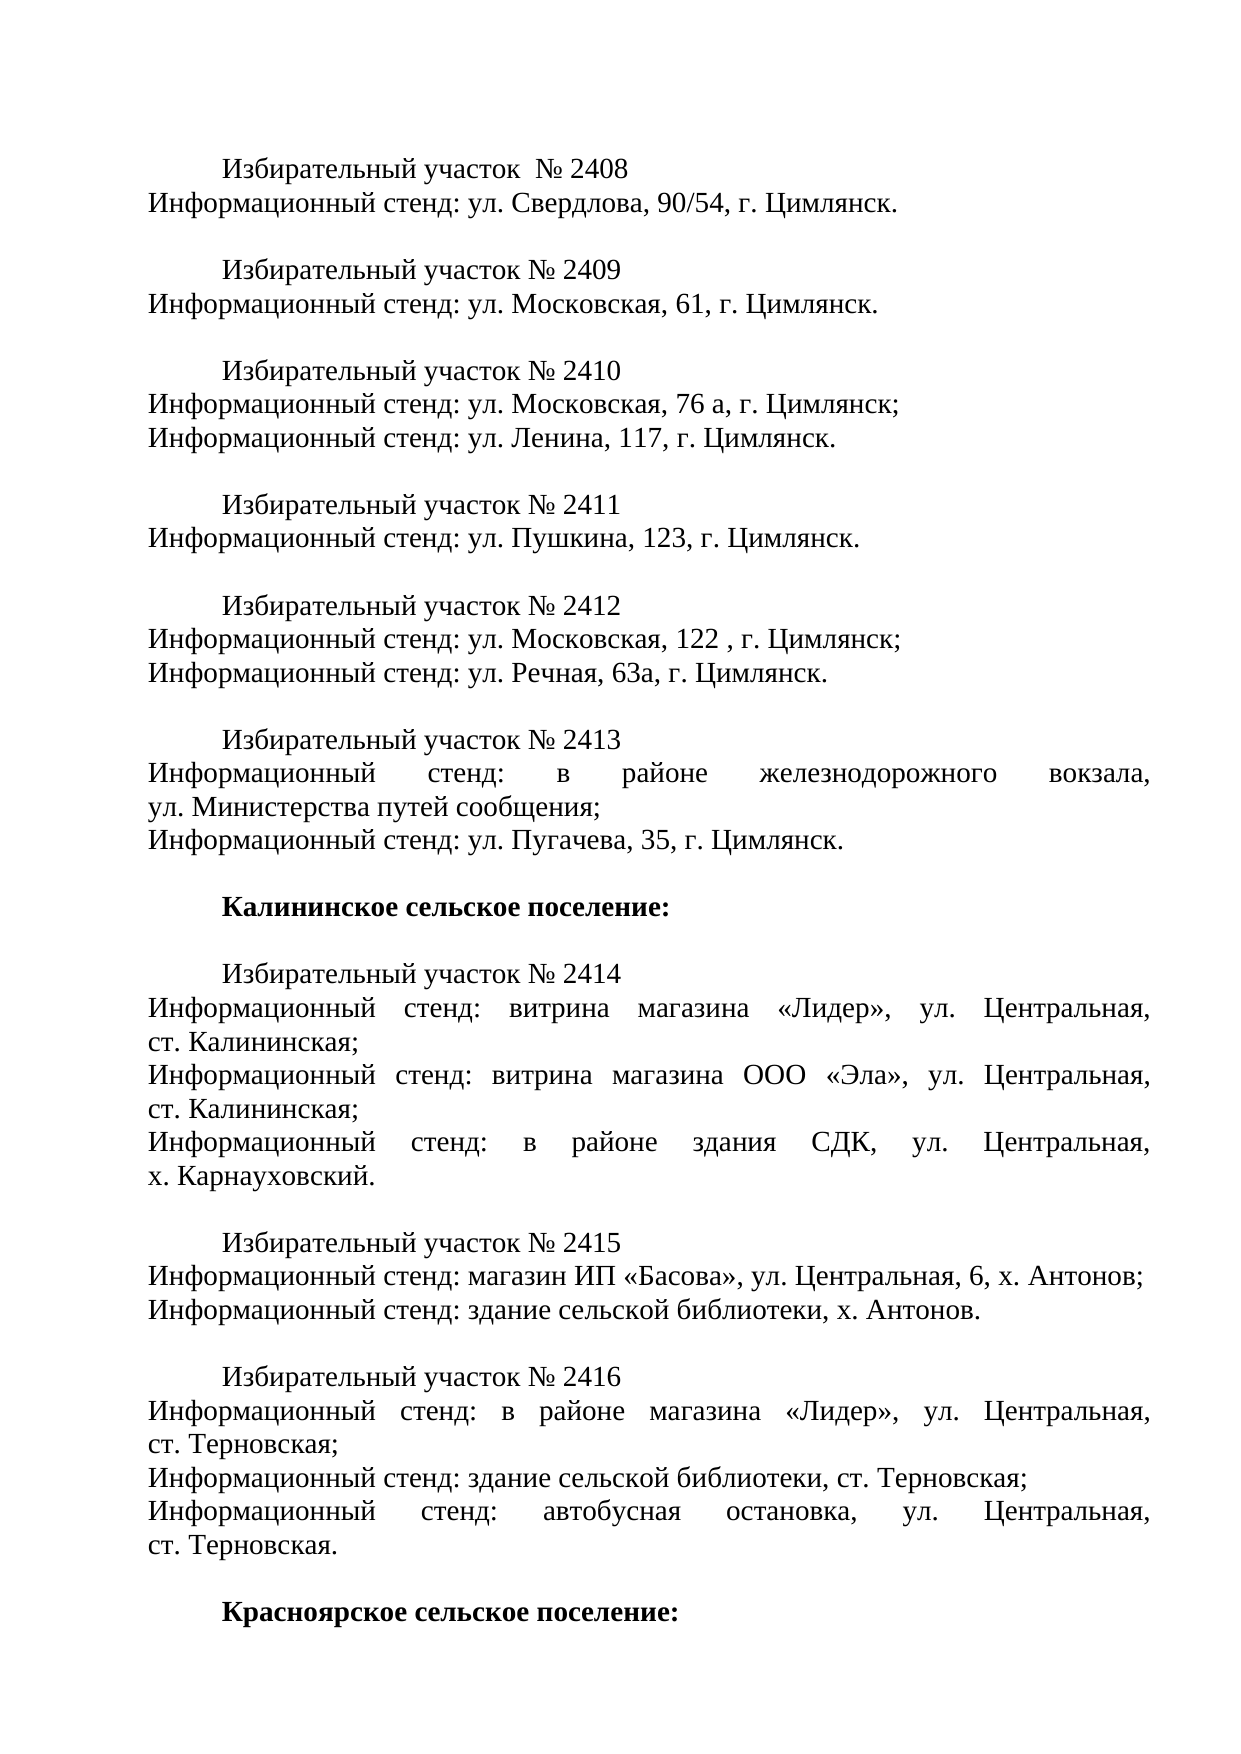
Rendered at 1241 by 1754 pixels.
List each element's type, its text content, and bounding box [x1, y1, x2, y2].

text Информационный стенд: в районе железнодорожного вокзала, ул. Министерства путей сообщения; [148, 755, 1152, 822]
text Информационный стенд: ул. Свердлова, 90/54, г. Цимлянск. [148, 185, 1152, 219]
text Информационный стенд: здание сельской библиотеки, х. Антонов. [148, 1292, 1152, 1326]
text Избирательный участок № 2415 [148, 1225, 1152, 1258]
text Информационный стенд: магазин ИП «Басова», ул. Центральная, 6, х. Антонов; [148, 1258, 1152, 1292]
text Информационный стенд: витрина магазина «Лидер», ул. Центральная, ст. Калининская; [148, 990, 1152, 1057]
text Информационный стенд: ул. Ленина, 117, г. Цимлянск. [148, 420, 1152, 453]
text Избирательный участок № 2411 [148, 487, 1152, 521]
text Информационный стенд: здание сельской библиотеки, ст. Терновская; [148, 1460, 1152, 1493]
text Информационный стенд: ул. Пушкина, 123, г. Цимлянск. [148, 521, 1152, 554]
text Информационный стенд: ул. Московская, 122 , г. Цимлянск; [148, 621, 1152, 655]
text Калининское сельское поселение: [148, 889, 1152, 923]
text Избирательный участок № 2413 [148, 722, 1152, 755]
text Избирательный участок № 2416 [148, 1359, 1152, 1393]
text Информационный стенд: ул. Пугачева, . Цимлянск. [148, 822, 1152, 856]
text Избирательный участок № 2409 [148, 252, 1152, 286]
text Избирательный участок № 2412 [148, 588, 1152, 621]
text Информационный стенд: ул. Речная, 63а, г. Цимлянск. [148, 655, 1152, 688]
text Избирательный участок № 2414 [148, 957, 1152, 990]
text Информационный стенд: витрина магазина ООО «Эла», ул. Центральная, ст. Калининская; [148, 1057, 1152, 1124]
text Красноярское сельское поселение: [148, 1594, 1152, 1627]
text Информационный стенд: ул. Московская, 76 а, г. Цимлянск; [148, 386, 1152, 420]
text Избирательный участок № 2408 [148, 152, 1152, 185]
text Информационный стенд: в районе здания СДК, ул. Центральная, х. Карнауховский. [148, 1124, 1152, 1191]
text Информационный стенд: в районе магазина «Лидер», ул. Центральная, ст. Терновская; [148, 1393, 1152, 1460]
text Избирательный участок № 2410 [148, 353, 1152, 386]
text Информационный стенд: ул. Московская, 61, г. Цимлянск. [148, 286, 1152, 319]
text Информационный стенд: автобусная остановка, ул. Центральная, ст. Терновская. [148, 1493, 1152, 1560]
